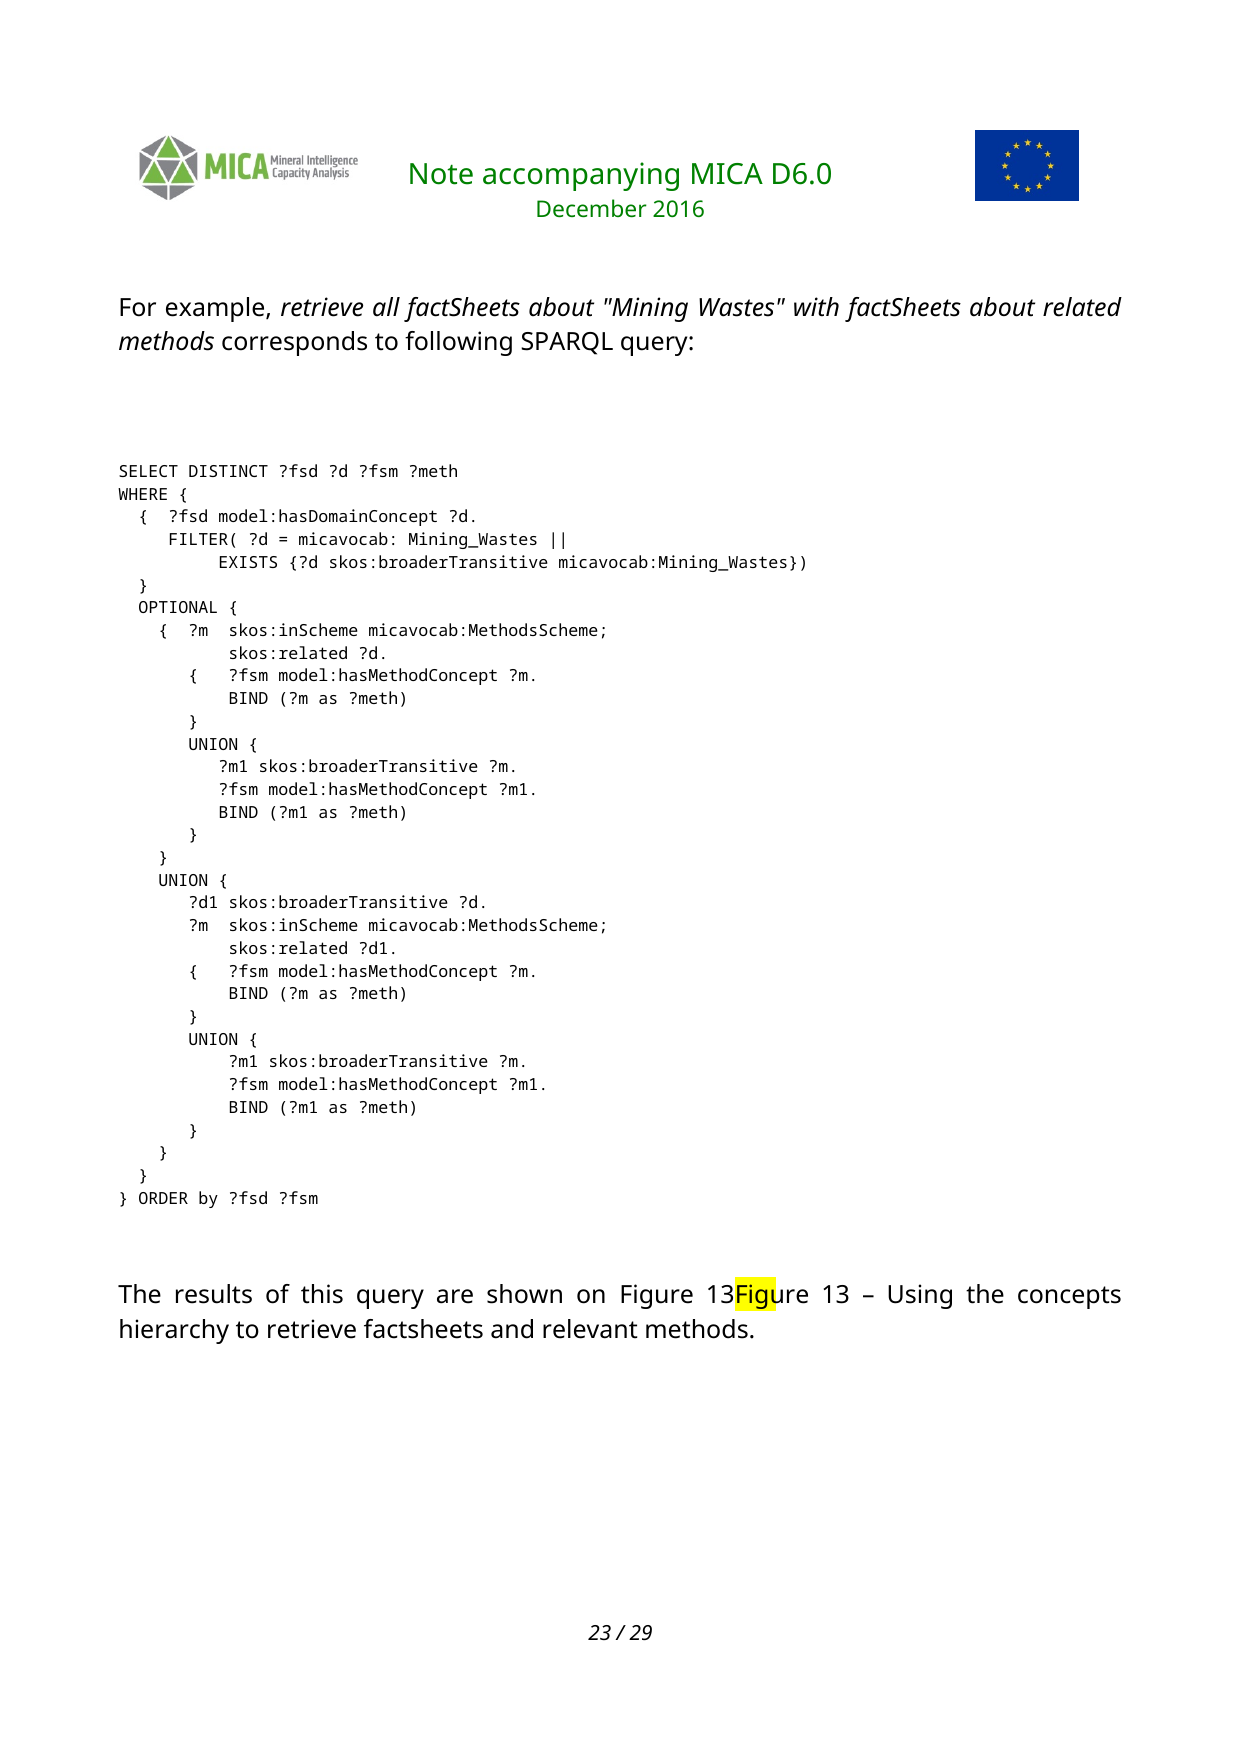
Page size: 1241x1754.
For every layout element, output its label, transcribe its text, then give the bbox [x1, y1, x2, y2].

text } [118, 709, 1122, 732]
text ?m1 skos:broaderTransitive ?m. [118, 755, 1122, 778]
text } [118, 823, 1122, 846]
text ?fsm model:hasMethodConcept ?m1. [118, 1073, 1122, 1096]
text ?m1 skos:broaderTransitive ?m. [118, 1050, 1122, 1073]
text SELECT DISTINCT ?fsd ?d ?fsm ?meth [118, 460, 1122, 482]
text The results of this query are shown on Figure 13. [118, 1277, 1122, 1345]
text } [118, 1141, 1122, 1164]
text For example, retrieve all factSheets about "Mining Wastes" with factSheets about related methods corresponds to following SPARQL query: [118, 289, 1122, 357]
text BIND (?m1 as ?meth) [118, 1096, 1122, 1118]
text { ?fsm model:hasMethodConcept ?m. [118, 959, 1122, 982]
text { ?fsm model:hasMethodConcept ?m. [118, 664, 1122, 687]
text OPTIONAL { [118, 596, 1122, 619]
text WHERE { [118, 482, 1122, 505]
text ?fsm model:hasMethodConcept ?m1. [118, 778, 1122, 800]
picture [118, 124, 393, 211]
text UNION { [118, 1027, 1122, 1050]
text } [118, 573, 1122, 596]
text UNION { [118, 732, 1122, 755]
text } ORDER by ?fsd ?fsm [118, 1186, 1122, 1209]
text } [118, 846, 1122, 868]
picture [975, 130, 1079, 201]
text } [118, 1005, 1122, 1027]
text { ?fsd model:hasDomainConcept ?d. [118, 505, 1122, 528]
text UNION { [118, 868, 1122, 891]
text } [118, 1164, 1122, 1186]
text skos:related ?d1. [118, 937, 1122, 959]
text ?d1 skos:broaderTransitive ?d. [118, 891, 1122, 914]
text BIND (?m as ?meth) [118, 687, 1122, 709]
text { ?m skos:inScheme micavocab:MethodsScheme; [118, 619, 1122, 641]
text FILTER( ?d = micavocab: Mining_Wastes || EXISTS {?d skos:broaderTransitive micavocab:Mining_Wastes}) [118, 528, 1122, 573]
text } [118, 1118, 1122, 1141]
text skos:related ?d. [118, 641, 1122, 664]
text BIND (?m as ?meth) [118, 982, 1122, 1005]
text BIND (?m1 as ?meth) [118, 800, 1122, 823]
text ?m skos:inScheme micavocab:MethodsScheme; [118, 914, 1122, 937]
